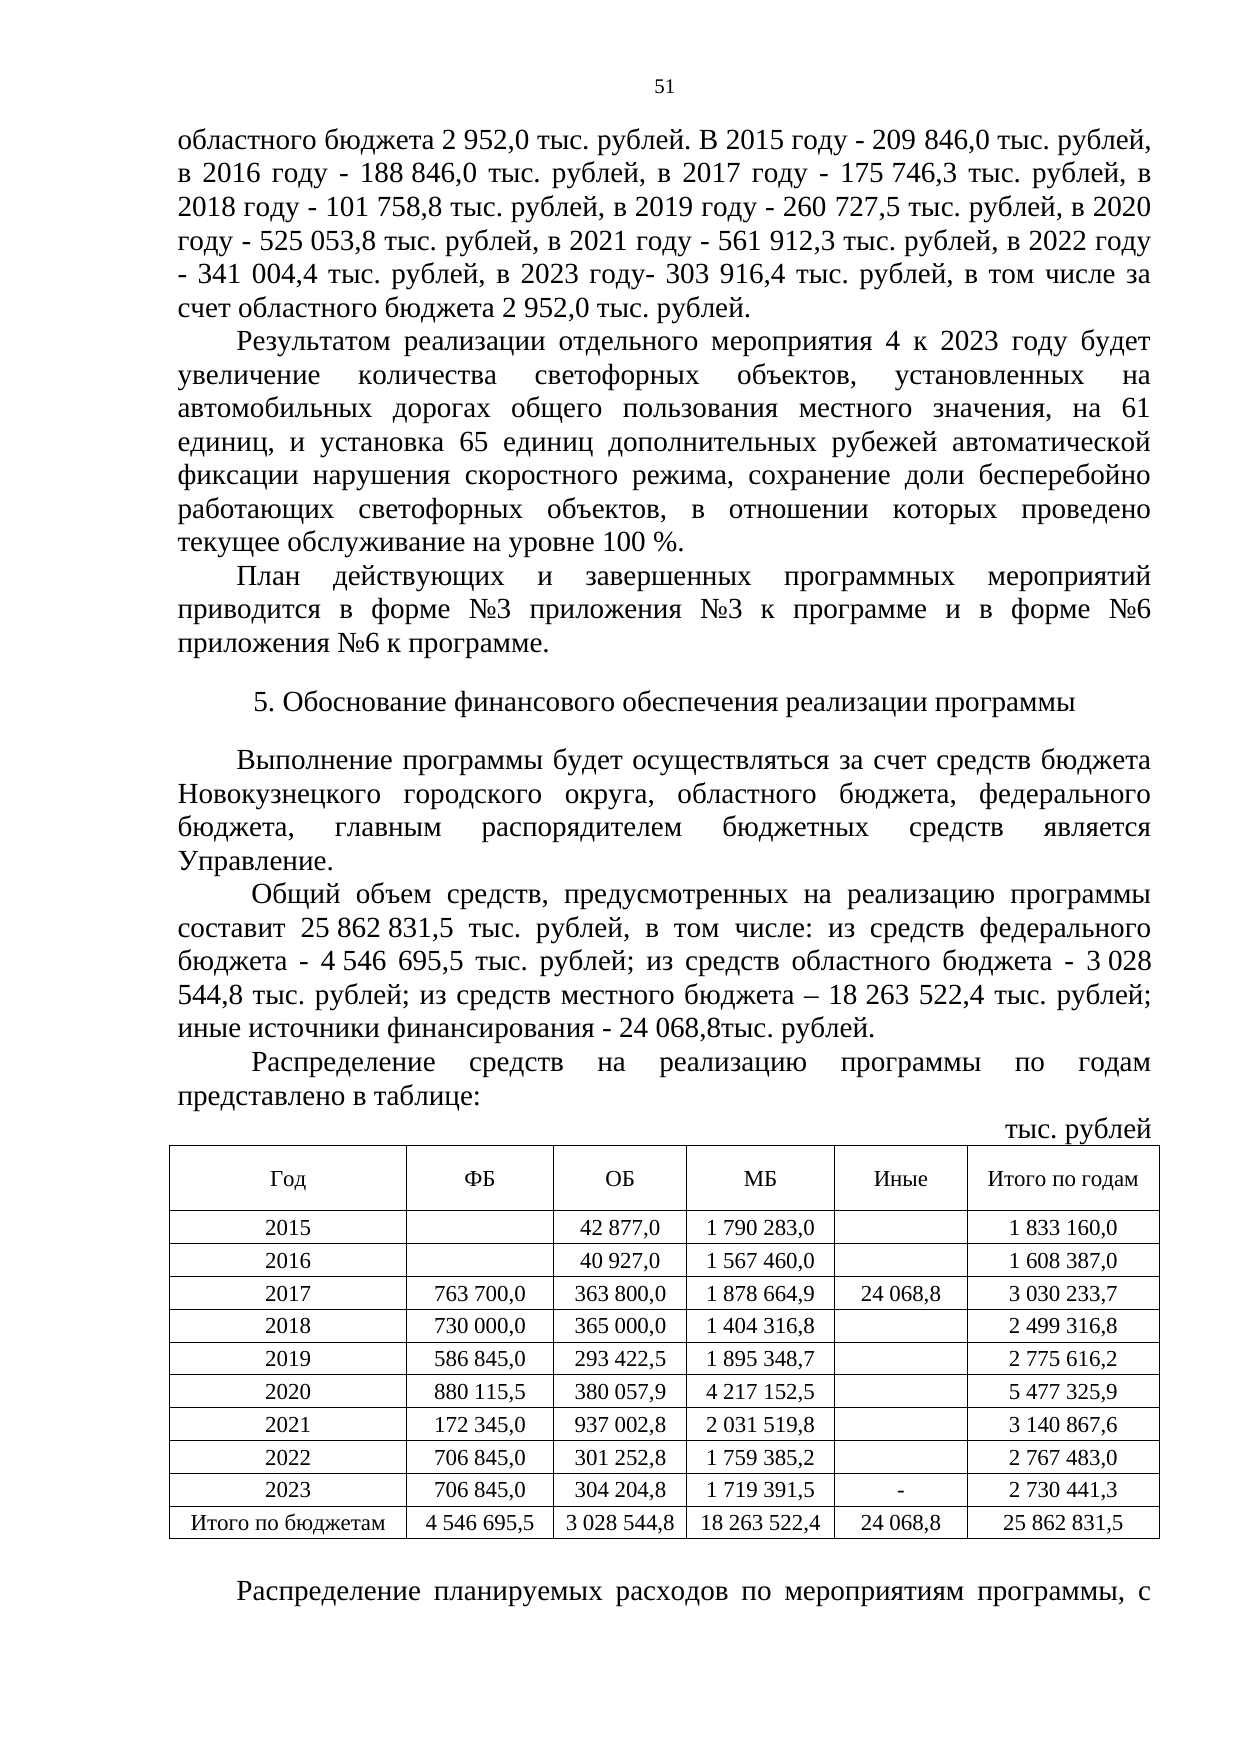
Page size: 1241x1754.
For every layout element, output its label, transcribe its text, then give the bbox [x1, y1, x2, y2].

table_cell [835, 1408, 967, 1440]
table_cell 1 719 391,5 [687, 1474, 834, 1506]
table_cell [835, 1211, 967, 1243]
table_cell 1 759 385,2 [687, 1441, 834, 1473]
table_cell 304 204,8 [554, 1474, 686, 1506]
table_cell 4 217 152,5 [687, 1375, 834, 1407]
table_cell 2 767 483,0 [968, 1441, 1159, 1473]
table_header Год [170, 1146, 406, 1210]
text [177, 1573, 1152, 1606]
table_header ОБ [554, 1146, 686, 1210]
table_cell 2 499 316,8 [968, 1310, 1159, 1342]
table_cell 42 877,0 [554, 1211, 686, 1243]
table_cell 763 700,0 [407, 1277, 553, 1309]
table_cell 2020 [170, 1375, 406, 1407]
table_cell 301 252,8 [554, 1441, 686, 1473]
table_cell 1 608 387,0 [968, 1244, 1159, 1276]
table_cell 2 775 616,2 [968, 1343, 1159, 1374]
table_cell 363 800,0 [554, 1277, 686, 1309]
table_cell [835, 1343, 967, 1374]
table_cell 730 000,0 [407, 1310, 553, 1342]
table_cell 2022 [170, 1441, 406, 1473]
table_cell [407, 1244, 553, 1276]
table_cell 293 422,5 [554, 1343, 686, 1374]
table_header МБ [687, 1146, 834, 1210]
table_header ФБ [407, 1146, 553, 1210]
table_cell - [835, 1474, 967, 1506]
table_cell 380 057,9 [554, 1375, 686, 1407]
text 5. Обоснование финансового обеспечения реализации программы [177, 684, 1152, 717]
table_cell [835, 1375, 967, 1407]
table_cell 937 002,8 [554, 1408, 686, 1440]
table_cell 1 895 348,7 [687, 1343, 834, 1374]
table_cell 2017 [170, 1277, 406, 1309]
table_cell 18 263 522,4 [687, 1507, 834, 1538]
table_cell 3 140 867,6 [968, 1408, 1159, 1440]
table_cell 2021 [170, 1408, 406, 1440]
table_cell 2015 [170, 1211, 406, 1243]
table_cell 2019 [170, 1343, 406, 1374]
table_cell 1 790 283,0 [687, 1211, 834, 1243]
table_cell 880 115,5 [407, 1375, 553, 1407]
table_cell [835, 1441, 967, 1473]
text Результатом реализации отдельного мероприятия 4 к 2023 году будет увеличение количества светофорных объектов, установленных на автомобильных дорогах общего пользования местного значения, на 61 единиц, и установка 65 единиц дополнительных рубежей автоматической фиксации нарушения скоростного режима, сохранение доли бесперебойно работающих светофорных объектов, в отношении которых проведено текущее обслуживание на уровне 100 %. [177, 323, 1152, 558]
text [177, 122, 1152, 323]
table_cell 2 730 441,3 [968, 1474, 1159, 1506]
text План действующих и завершенных программных мероприятий приводится в форме №3 приложения №3 к программе и в форме №6 приложения №6 к программе. [177, 558, 1152, 659]
table_cell [407, 1211, 553, 1243]
text Распределение средств на реализацию программы по годам представлено в таблице: [177, 1044, 1152, 1111]
table_cell Итого по бюджетам [170, 1507, 406, 1538]
table_cell 4 546 695,5 [407, 1507, 553, 1538]
table_cell 24 068,8 [835, 1277, 967, 1309]
table_cell 586 845,0 [407, 1343, 553, 1374]
table_cell 706 845,0 [407, 1441, 553, 1473]
table_cell 2018 [170, 1310, 406, 1342]
table_cell 3 028 544,8 [554, 1507, 686, 1538]
table_cell [835, 1244, 967, 1276]
table_cell [835, 1310, 967, 1342]
table_cell 1 567 460,0 [687, 1244, 834, 1276]
table_cell 365 000,0 [554, 1310, 686, 1342]
table_cell 25 862 831,5 [968, 1507, 1159, 1538]
table_cell 3 030 233,7 [968, 1277, 1159, 1309]
text тыс. рублей [177, 1111, 1152, 1145]
table_cell 706 845,0 [407, 1474, 553, 1506]
table_cell 2 031 519,8 [687, 1408, 834, 1440]
table_cell 1 878 664,9 [687, 1277, 834, 1309]
table_cell 1 833 160,0 [968, 1211, 1159, 1243]
table_header Иные [835, 1146, 967, 1210]
table_cell 40 927,0 [554, 1244, 686, 1276]
table_cell 172 345,0 [407, 1408, 553, 1440]
table_cell 2016 [170, 1244, 406, 1276]
text Общий объем средств, предусмотренных на реализацию программы составит 25 862 831,5 тыс. рублей, в том числе: из средств федерального бюджета - 4 546 695,5 тыс. рублей; из средств областного бюджета - 3 028 544,8 тыс. рублей; из средств местного бюджета – 18 263 522,4 тыс. рублей; иные источники финансирования - 24 068,8тыс. рублей. [177, 876, 1152, 1044]
text Выполнение программы будет осуществляться за счет средств бюджета Новокузнецкого городского округа, областного бюджета, федерального бюджета, главным распорядителем бюджетных средств является Управление. [177, 742, 1152, 876]
table_header Итого по годам [968, 1146, 1159, 1210]
table_cell 5 477 325,9 [968, 1375, 1159, 1407]
table_cell 1 404 316,8 [687, 1310, 834, 1342]
table_cell 24 068,8 [835, 1507, 967, 1538]
table_cell 2023 [170, 1474, 406, 1506]
